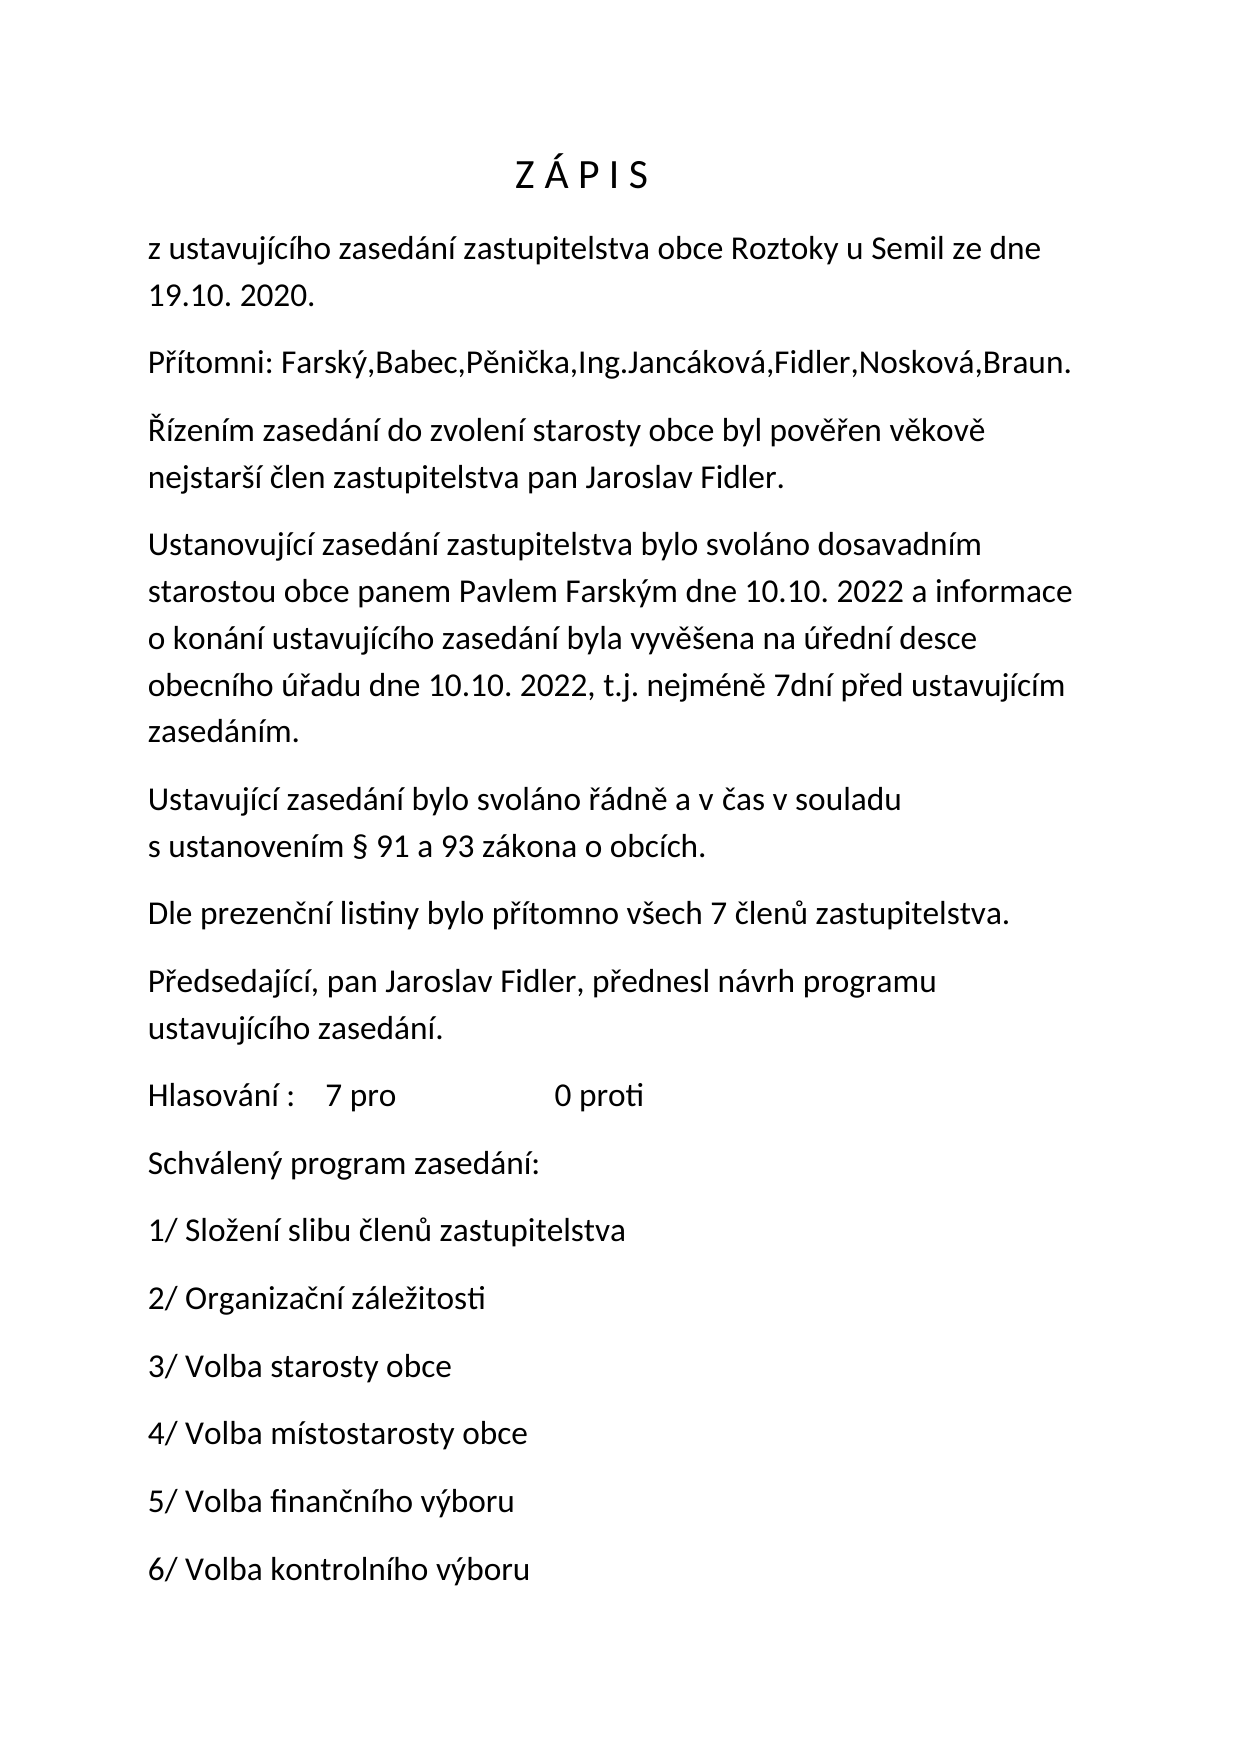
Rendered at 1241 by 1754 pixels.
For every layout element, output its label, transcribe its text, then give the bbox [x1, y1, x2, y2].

text Předsedající, pan Jaroslav Fidler, přednesl návrh programu ustavujícího zasedání. [148, 960, 1093, 1047]
text Ustavující zasedání bylo svoláno řádně a v čas v souladu s ustanovením § 91 a 93 zákona o obcích. [148, 778, 1093, 865]
text Ustanovující zasedání zastupitelstva bylo svoláno dosavadním starostou obce panem Pavlem Farským dne 10.10. 2022 a informace o konání ustavujícího zasedání byla vyvěšena na úřední desce obecního úřadu dne 10.10. 2022, t.j. nejméně 7dní před ustavujícím zasedáním. [148, 523, 1093, 751]
text Dle prezenční listiny bylo přítomno všech 7 členů zastupitelstva. [148, 892, 1093, 933]
text 4/ Volba místostarosty obce [148, 1412, 1093, 1453]
text Z Á P I S [148, 148, 1093, 198]
text Hlasování : 7 pro 0 proti [148, 1074, 1093, 1115]
text 5/ Volba finančního výboru [148, 1480, 1093, 1521]
text Řízením zasedání do zvolení starosty obce byl pověřen věkově nejstarší člen zastupitelstva pan Jaroslav Fidler. [148, 409, 1093, 496]
text 1/ Složení slibu členů zastupitelstva [148, 1209, 1093, 1250]
text 2/ Organizační záležitosti [148, 1277, 1093, 1318]
text Přítomni: Farský,Babec,Pěnička,Ing.Jancáková,Fidler,Nosková,Braun. [148, 341, 1093, 382]
text z ustavujícího zasedání zastupitelstva obce Roztoky u Semil ze dne 19.10. 2020. [148, 227, 1093, 314]
text 6/ Volba kontrolního výboru [148, 1547, 1093, 1588]
text Schválený program zasedání: [148, 1142, 1093, 1183]
text 3/ Volba starosty obce [148, 1345, 1093, 1385]
